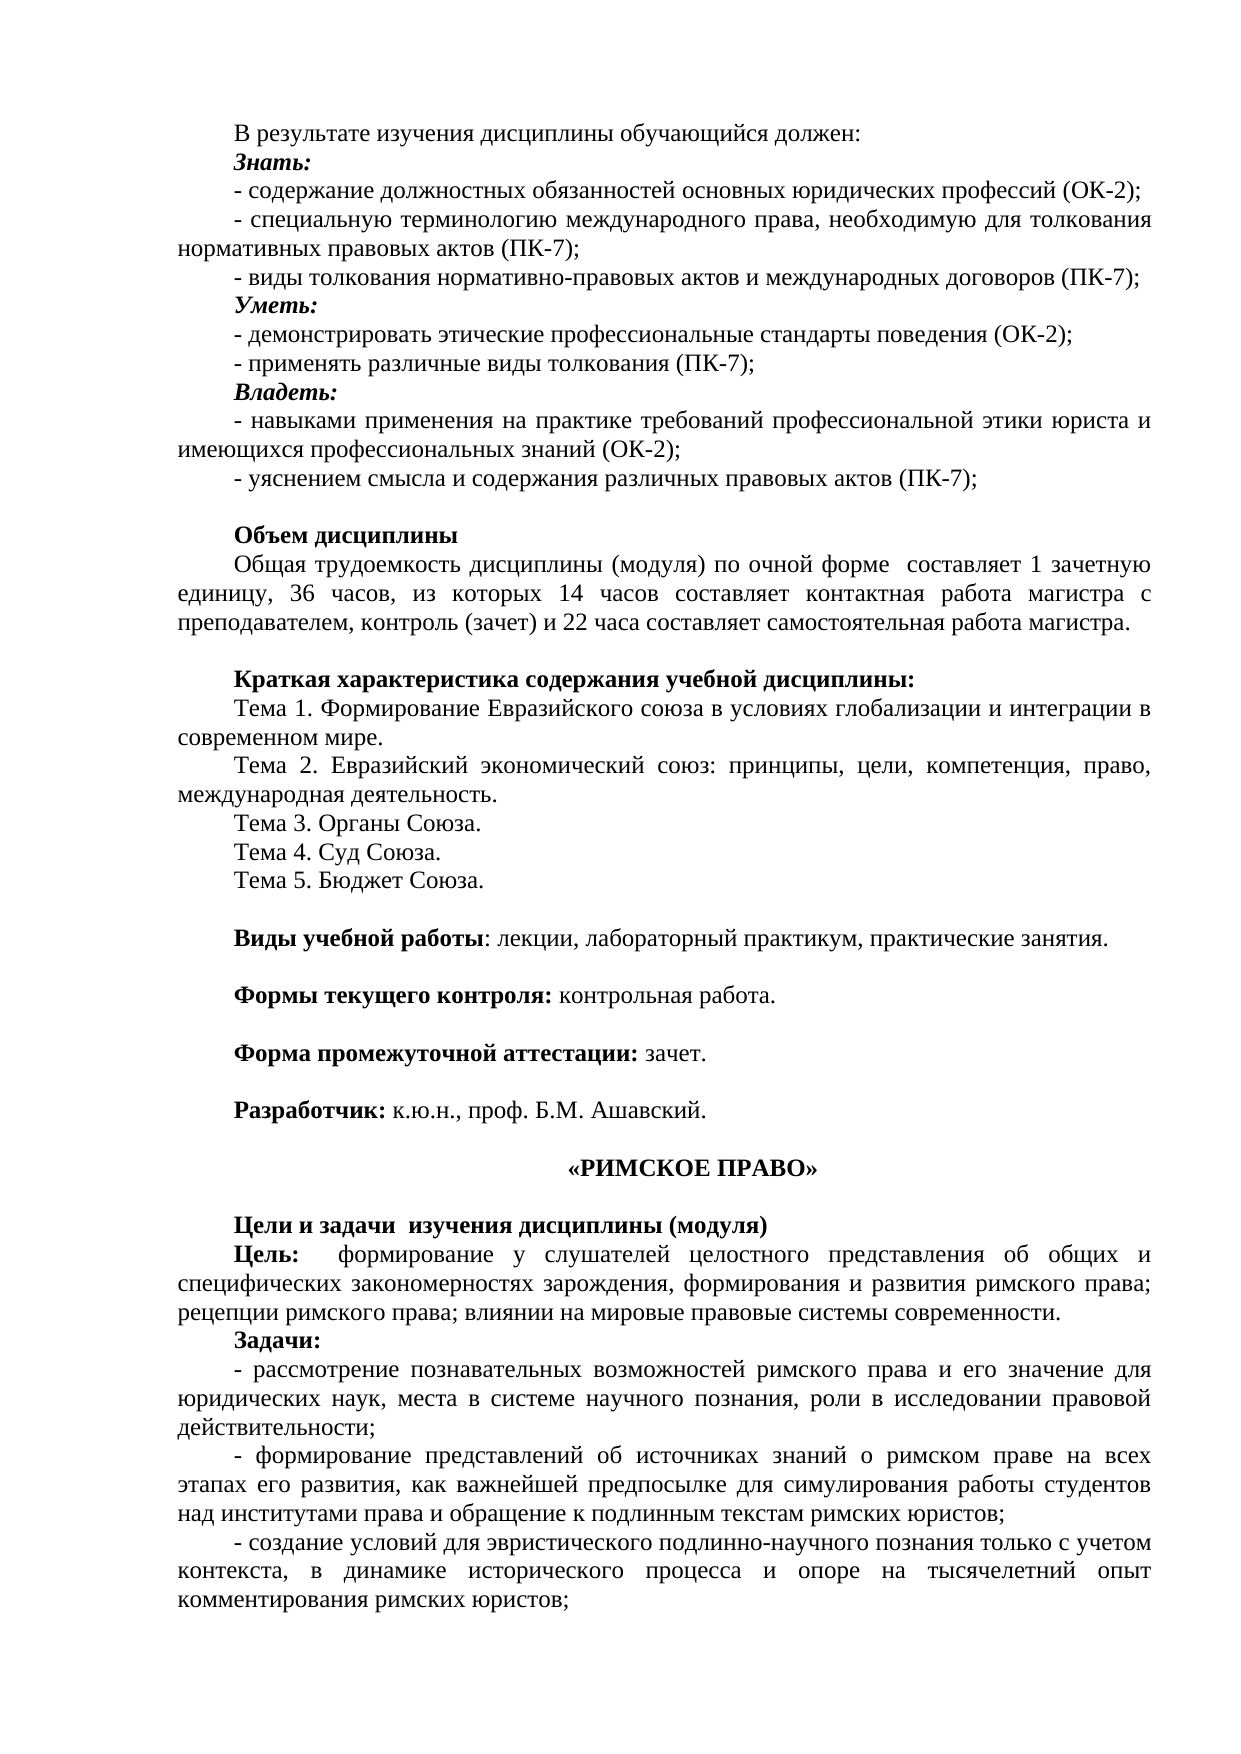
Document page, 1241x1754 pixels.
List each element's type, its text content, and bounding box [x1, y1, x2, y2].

text - уяснением смысла и содержания различных правовых актов (ПК-7); [177, 463, 1152, 492]
text - рассмотрение познавательных возможностей римского права и его значение для юридических наук, места в системе научного познания, роли в исследовании правовой действительности; [177, 1354, 1152, 1441]
text Задачи: [177, 1326, 1152, 1354]
text Владеть: [177, 377, 1152, 406]
text - применять различные виды толкования (ПК-7); [177, 348, 1152, 377]
text Цель: формирование у слушателей целостного представления об общих и специфических закономерностях зарождения, формирования и развития римского права; рецепции римского права; влиянии на мировые правовые системы современности. [177, 1239, 1152, 1326]
text - содержание должностных обязанностей основных юридических профессий (ОК-2); [177, 176, 1152, 204]
text Общая трудоемкость дисциплины (модуля) по очной форме составляет 1 зачетную единицу, 36 часов, из которых 14 часов составляет контактная работа магистра с преподавателем, контроль (зачет) и 22 часа составляет самостоятельная работа магистра. [177, 549, 1152, 636]
text Тема 3. Органы Союза. [177, 808, 1152, 837]
text Формы текущего контроля: контрольная работа. [177, 981, 1152, 1009]
text Объем дисциплины [177, 521, 1152, 549]
text Цели и задачи изучения дисциплины (модуля) [177, 1211, 1152, 1239]
text - виды толкования нормативно-правовых актов и международных договоров (ПК-7); [177, 262, 1152, 291]
text Тема 2. Евразийский экономический союз: принципы, цели, компетенция, право, международная деятельность. [177, 751, 1152, 808]
text Тема 1. Формирование Евразийского союза в условиях глобализации и интеграции в современном мире. [177, 693, 1152, 751]
text Разработчик: к.ю.н., проф. Б.М. Ашавский. [177, 1096, 1152, 1124]
text Тема 4. Суд Союза. [177, 837, 1152, 866]
text - навыками применения на практике требований профессиональной этики юриста и имеющихся профессиональных знаний (ОК-2); [177, 406, 1152, 463]
text - демонстрировать этические профессиональные стандарты поведения (ОК-2); [177, 319, 1152, 348]
text Знать: [177, 147, 1152, 176]
text В результате изучения дисциплины обучающийся должен: [177, 118, 1152, 147]
text - создание условий для эвристического подлинно-научного познания только с учетом контекста, в динамике исторического процесса и опоре на тысячелетний опыт комментирования римских юристов; [177, 1527, 1152, 1613]
text Краткая характеристика содержания учебной дисциплины: [177, 664, 1152, 693]
text Тема 5. Бюджет Союза. [177, 866, 1152, 894]
text Виды учебной работы: лекции, лабораторный практикум, практические занятия. [177, 923, 1152, 952]
text - специальную терминологию международного права, необходимую для толкования нормативных правовых актов (ПК-7); [177, 204, 1152, 262]
text Уметь: [177, 291, 1152, 319]
text «РИМСКОЕ ПРАВО» [177, 1153, 1152, 1182]
text - формирование представлений об источниках знаний о римском праве на всех этапах его развития, как важнейшей предпосылке для симулирования работы студентов над институтами права и обращение к подлинным текстам римских юристов; [177, 1441, 1152, 1527]
text Форма промежуточной аттестации: зачет. [177, 1038, 1152, 1067]
